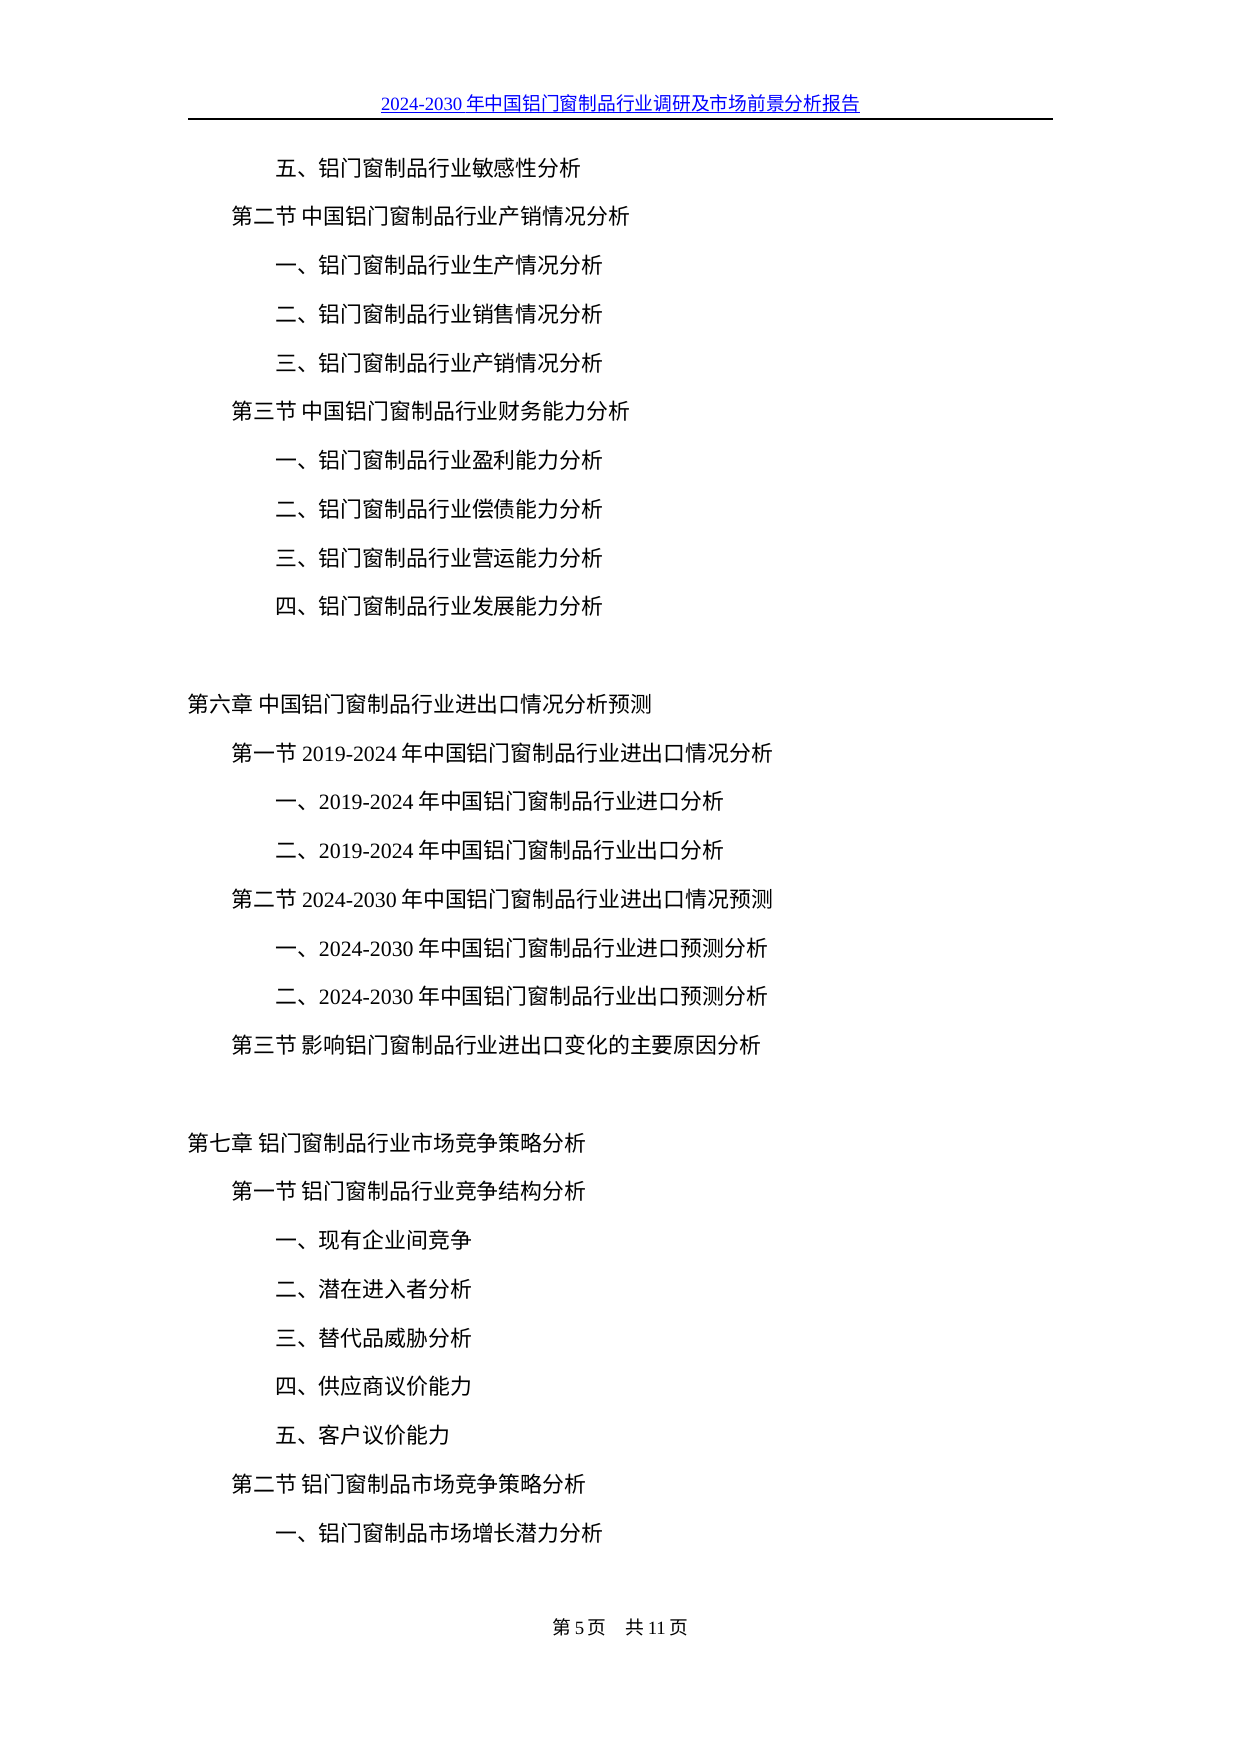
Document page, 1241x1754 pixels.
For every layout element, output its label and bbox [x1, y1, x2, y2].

text [187, 150, 1053, 1548]
